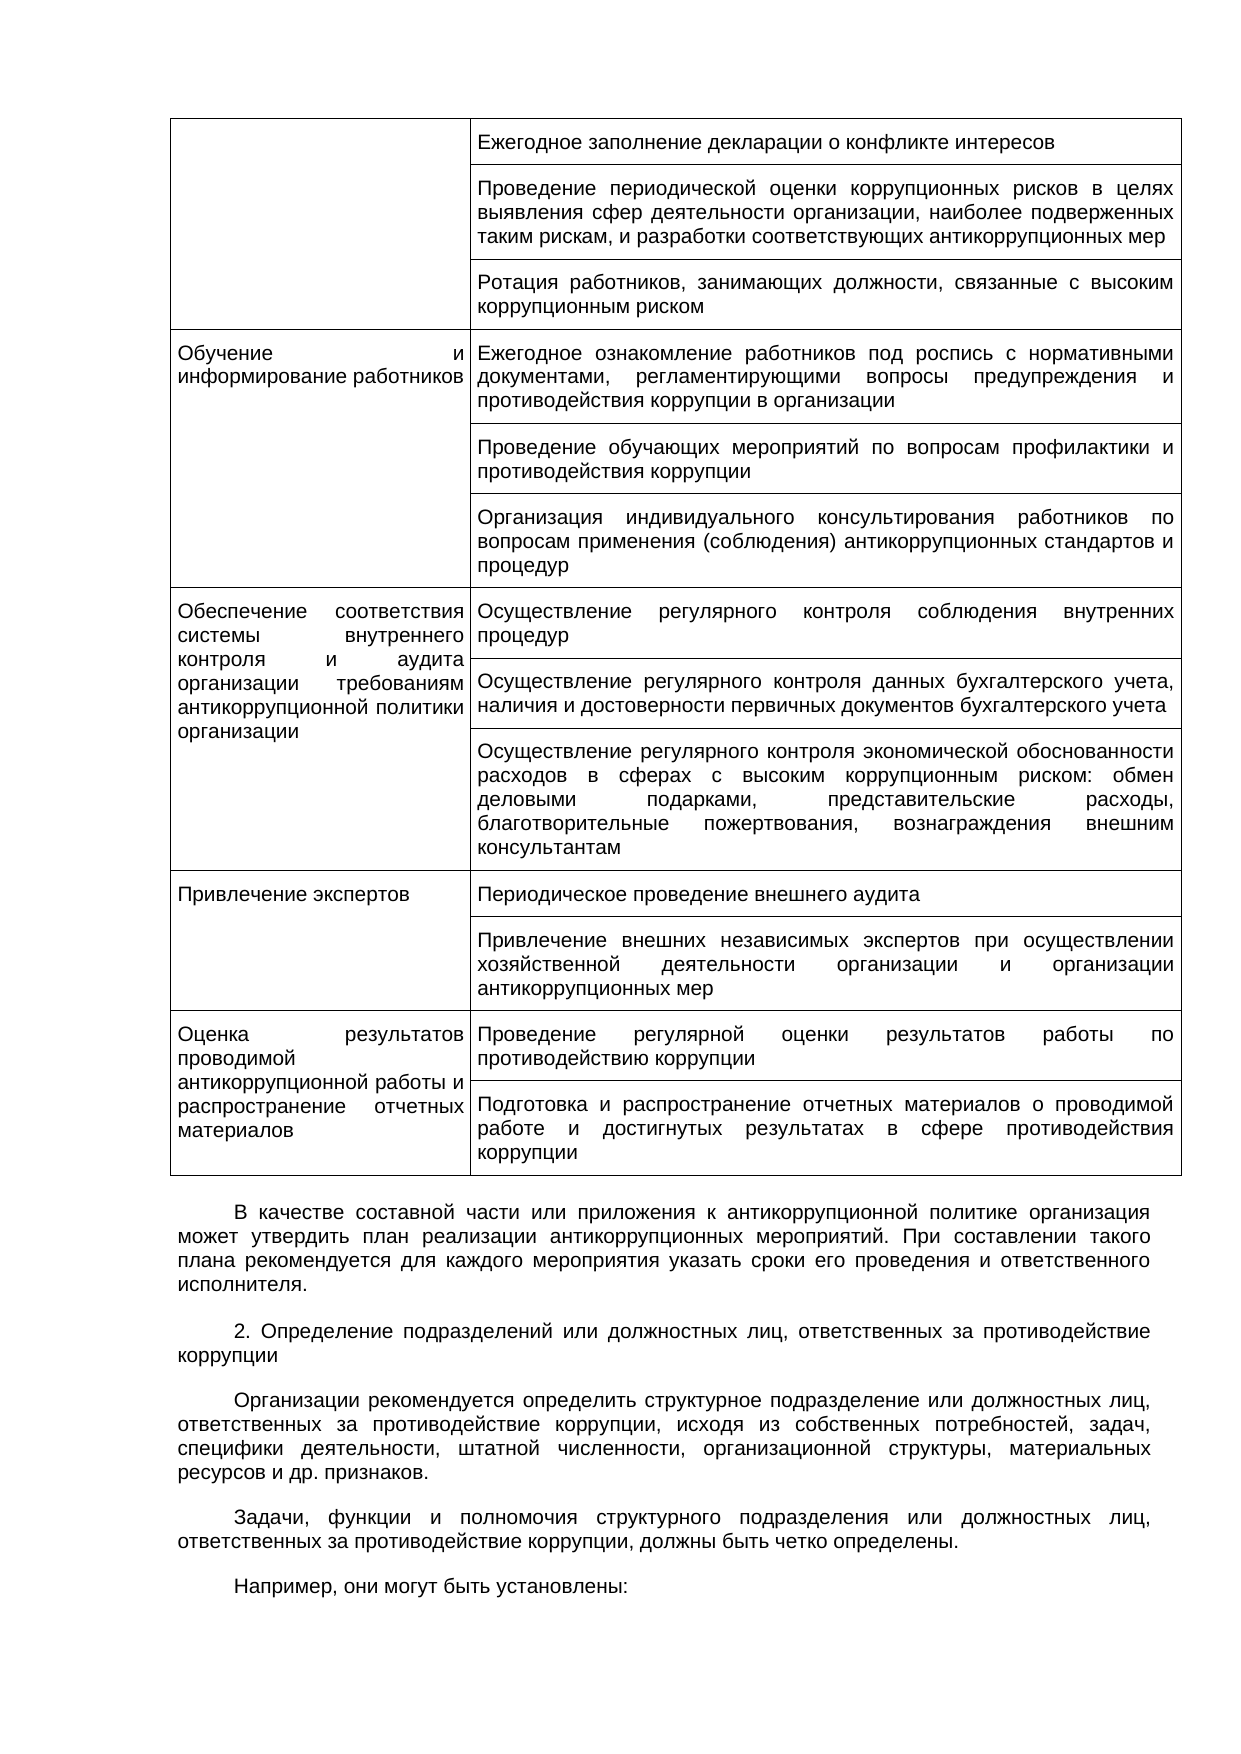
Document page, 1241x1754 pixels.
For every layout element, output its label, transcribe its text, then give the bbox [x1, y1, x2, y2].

table_cell Ротация работников, занимающих должности, связанные с высоким коррупционным риском [471, 260, 1181, 329]
text Например, они могут быть установлены: [177, 1573, 1152, 1597]
table_cell Оценка результатов проводимой антикоррупционной работы и распространение отчетных материалов [171, 1011, 470, 1174]
table_cell Обеспечение соответствия системы внутреннего контроля и аудита организации требованиям антикоррупционной политики организации [171, 588, 470, 870]
table_cell Осуществление регулярного контроля данных бухгалтерского учета, наличия и достоверности первичных документов бухгалтерского учета [471, 659, 1181, 728]
text 2. Определение подразделений или должностных лиц, ответственных за противодействие коррупции [177, 1319, 1152, 1367]
table_cell Ежегодное ознакомление работников под роспись с нормативными документами, регламентирующими вопросы предупреждения и противодействия коррупции в организации [471, 330, 1181, 423]
table_cell Проведение обучающих мероприятий по вопросам профилактики и противодействия коррупции [471, 424, 1181, 493]
table_cell Проведение регулярной оценки результатов работы по противодействию коррупции [471, 1011, 1181, 1080]
table_cell Осуществление регулярного контроля экономической обоснованности расходов в сферах с высоким коррупционным риском: обмен деловыми подарками, представительские расходы, благотворительные пожертвования, вознаграждения внешним консультантам [471, 729, 1181, 870]
text В качестве составной части или приложения к антикоррупционной политике организация может утвердить план реализации антикоррупционных мероприятий. При составлении такого плана рекомендуется для каждого мероприятия указать сроки его проведения и ответственного исполнителя. [177, 1199, 1152, 1295]
table_cell Ежегодное заполнение декларации о конфликте интересов [471, 119, 1181, 164]
table_cell Периодическое проведение внешнего аудита [471, 871, 1181, 916]
table_cell Организация индивидуального консультирования работников по вопросам применения (соблюдения) антикоррупционных стандартов и процедур [471, 494, 1181, 587]
table_cell Проведение периодической оценки коррупционных рисков в целях выявления сфер деятельности организации, наиболее подверженных таким рискам, и разработки соответствующих антикоррупционных мер [471, 165, 1181, 258]
table_cell Обучение и информирование работников [171, 330, 470, 587]
text Задачи, функции и полномочия структурного подразделения или должностных лиц, ответственных за противодействие коррупции, должны быть четко определены. [177, 1505, 1152, 1553]
table_cell Осуществление регулярного контроля соблюдения внутренних процедур [471, 588, 1181, 657]
table_cell Подготовка и распространение отчетных материалов о проводимой работе и достигнутых результатах в сфере противодействия коррупции [471, 1081, 1181, 1174]
table_cell Привлечение внешних независимых экспертов при осуществлении хозяйственной деятельности организации и организации антикоррупционных мер [471, 917, 1181, 1010]
text Организации рекомендуется определить структурное подразделение или должностных лиц, ответственных за противодействие коррупции, исходя из собственных потребностей, задач, специфики деятельности, штатной численности, организационной структуры, материальных ресурсов и др. признаков. [177, 1388, 1152, 1484]
table_cell Привлечение экспертов [171, 871, 470, 1010]
